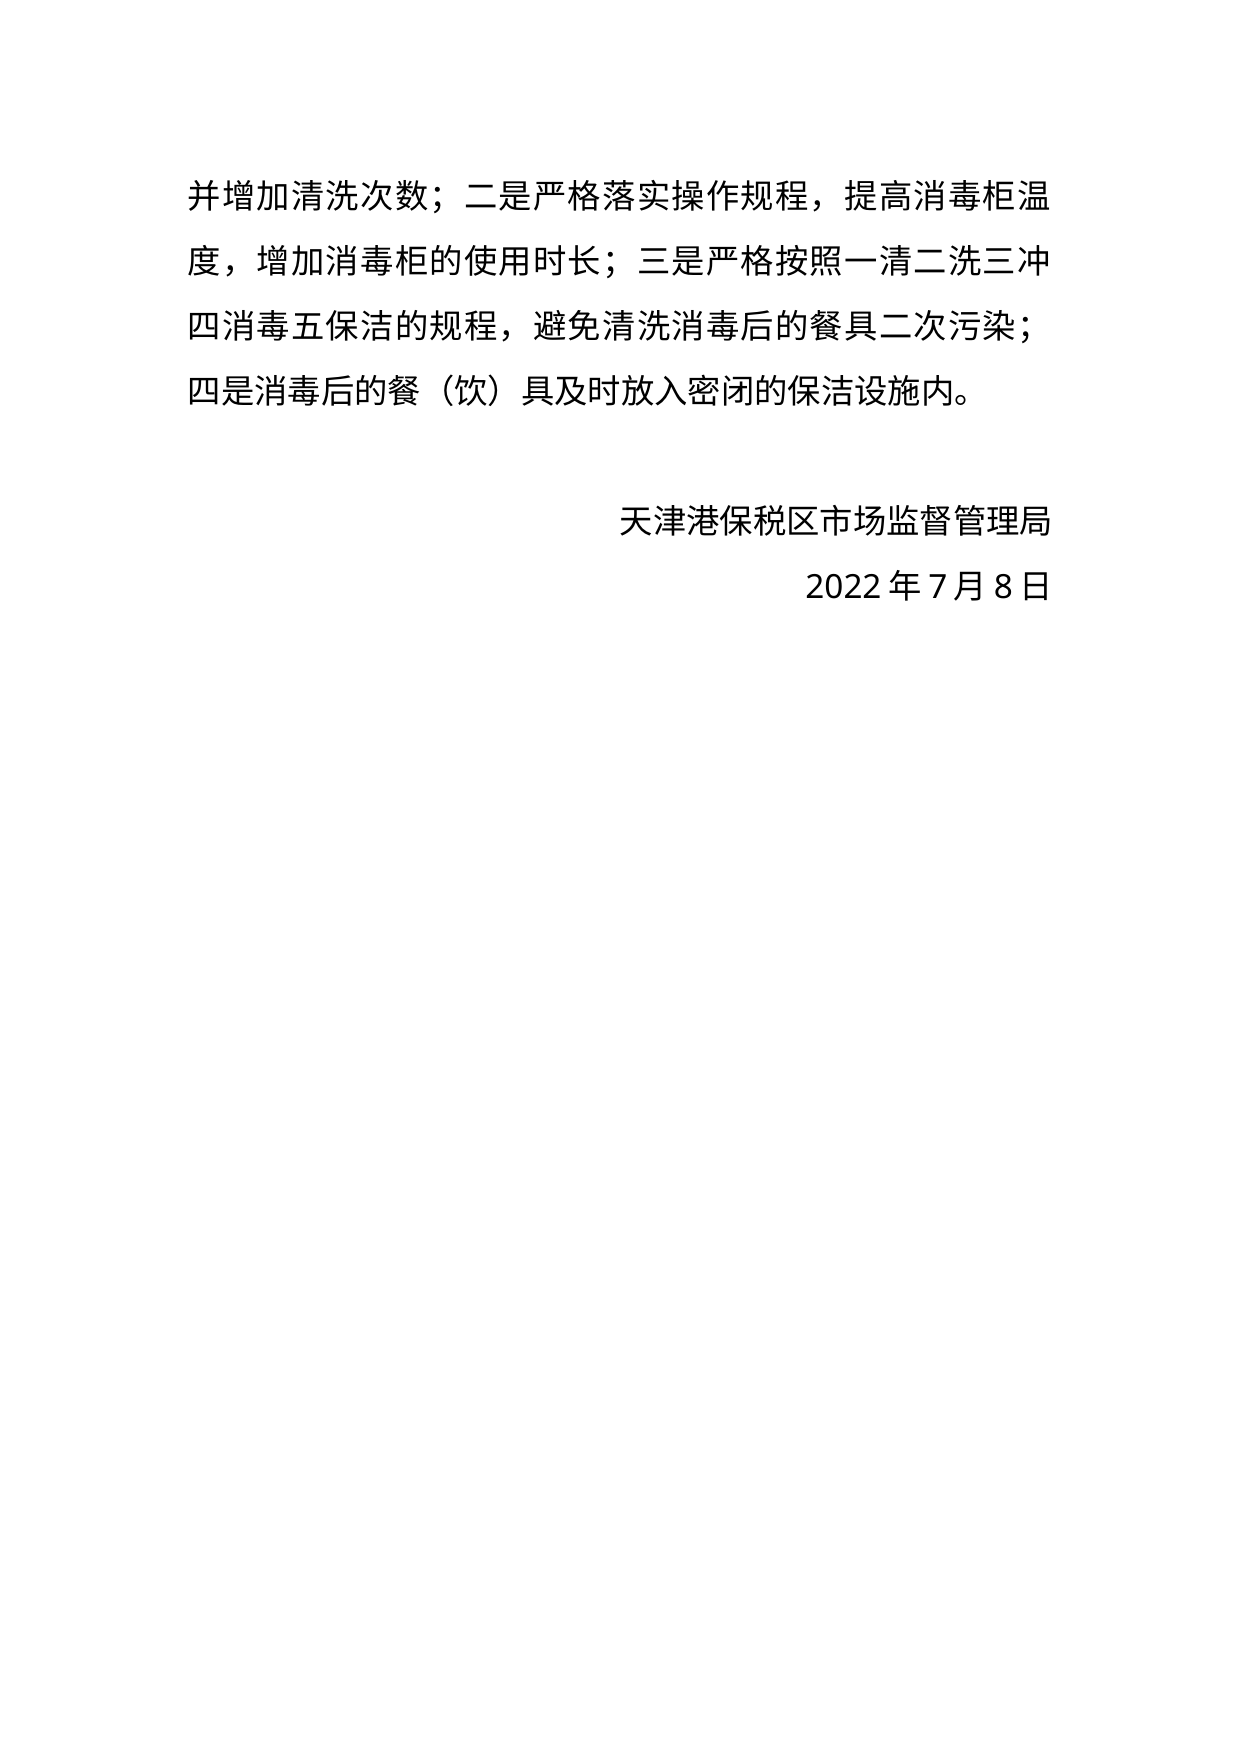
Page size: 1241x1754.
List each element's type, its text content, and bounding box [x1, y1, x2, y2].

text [187, 162, 1053, 422]
text 2022年7月8日 [187, 552, 1053, 617]
text 天津港保税区市场监督管理局 [187, 487, 1053, 552]
